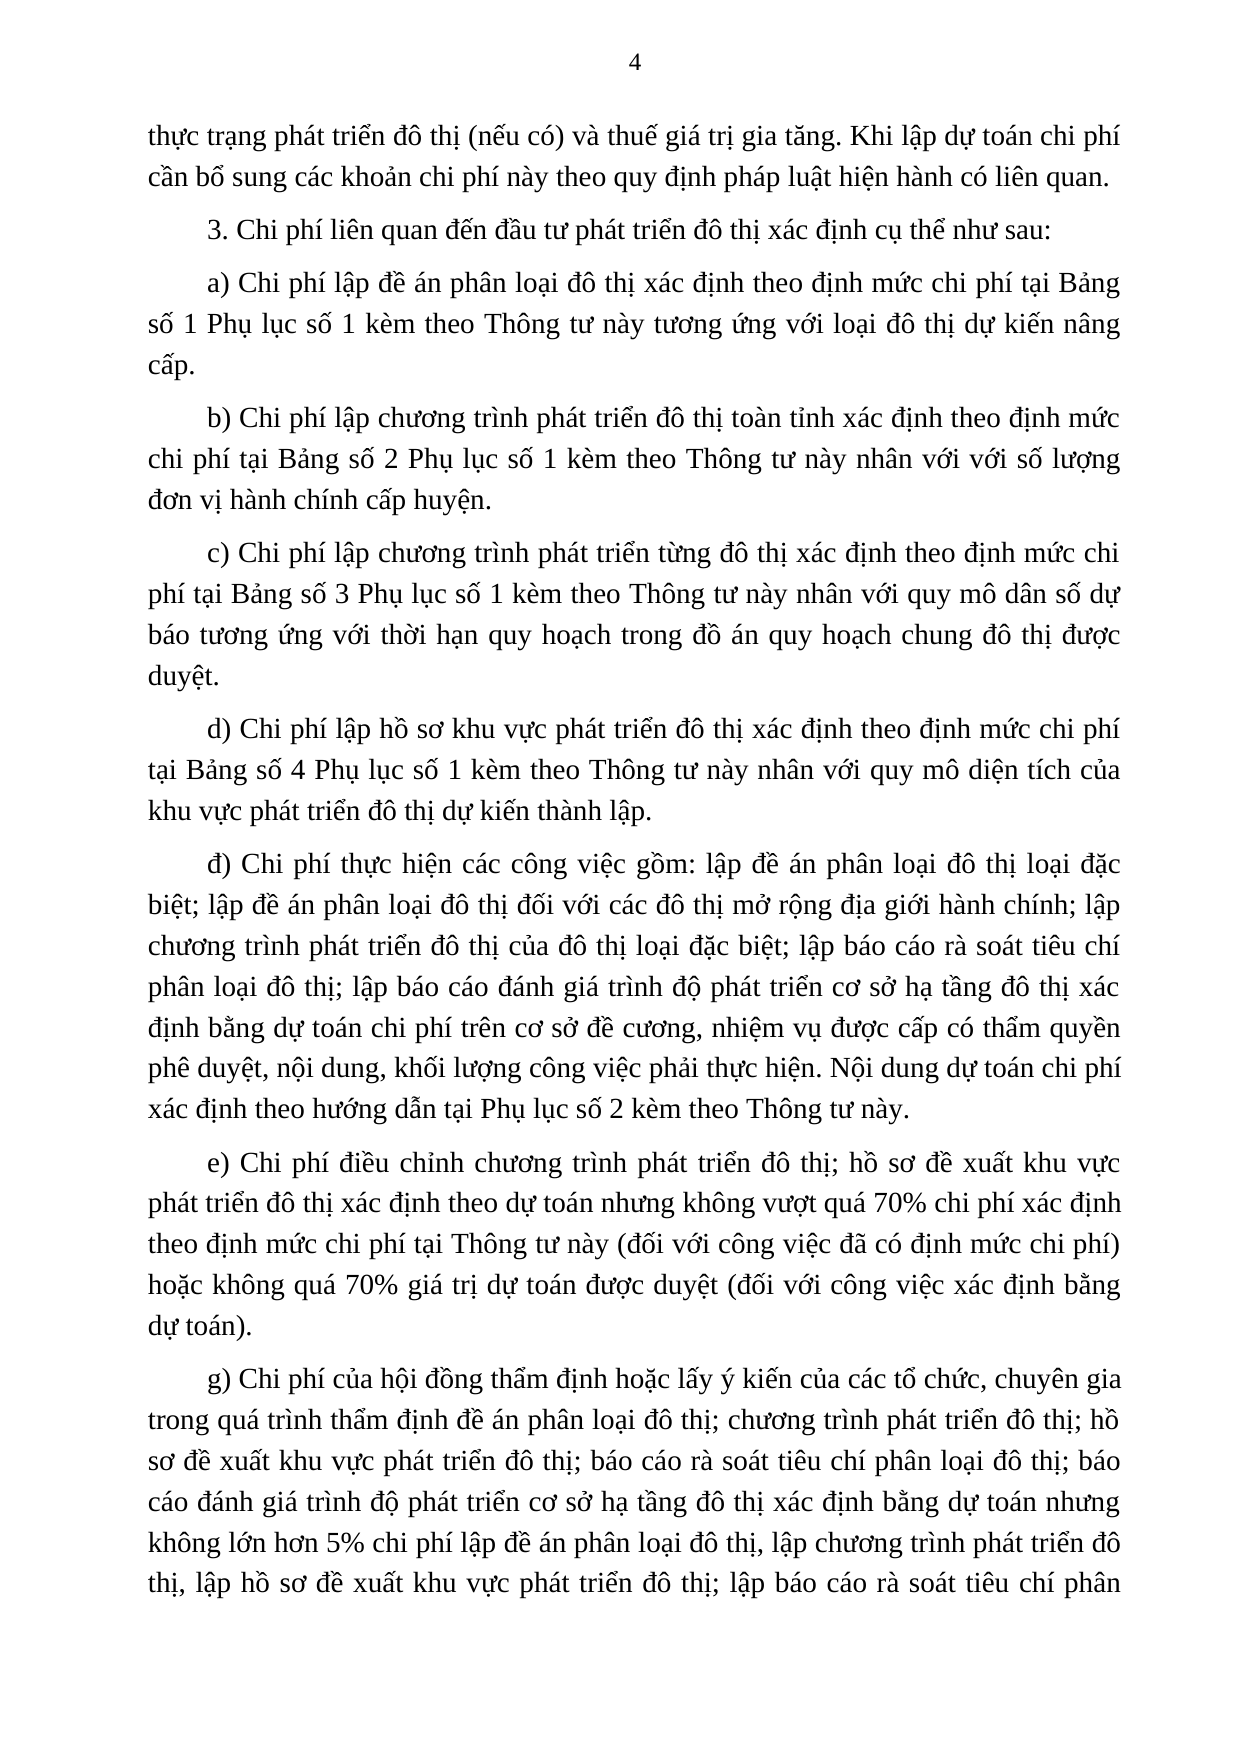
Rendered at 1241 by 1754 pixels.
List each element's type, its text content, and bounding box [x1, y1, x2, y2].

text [148, 1361, 1122, 1599]
text đ) Chi phí thực hiện các công việc gồm: lập đề án phân loại đô thị loại đặc biệt; lập đề án phân loại đô thị đối với các đô thị mở rộng địa giới hành chính; lập chương trình phát triển đô thị của đô thị loại đặc biệt; lập báo cáo rà soát tiêu chí phân loại đô thị; lập báo cáo đánh giá trình độ phát triển cơ sở hạ tầng đô thị xác định bằng dự toán chi phí trên cơ sở đề cương, nhiệm vụ được cấp có thẩm quyền phê duyệt, nội dung, khối lượng công việc phải thực hiện. Nội dung dự toán chi phí xác định theo hướng dẫn tại Phụ lục số 2 kèm theo Thông tư này. [148, 846, 1122, 1125]
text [148, 118, 1122, 192]
text b) Chi phí lập chương trình phát triển đô thị toàn tỉnh xác định theo định mức chi phí tại Bảng số 2 Phụ lục số 1 kèm theo Thông tư này nhân với với số lượng đơn vị hành chính cấp huyện. [148, 401, 1122, 516]
text a) Chi phí lập đề án phân loại đô thị xác định theo định mức chi phí tại Bảng số 1 Phụ lục số 1 kèm theo Thông tư này tương ứng với loại đô thị dự kiến nâng cấp. [148, 266, 1122, 381]
text 3. Chi phí liên quan đến đầu tư phát triển đô thị xác định cụ thể như sau: [148, 212, 1122, 246]
text e) Chi phí điều chỉnh chương trình phát triển đô thị; hồ sơ đề xuất khu vực phát triển đô thị xác định theo dự toán nhưng không vượt quá 70% chi phí xác định theo định mức chi phí tại Thông tư này (đối với công việc đã có định mức chi phí) hoặc không quá 70% giá trị dự toán được duyệt (đối với công việc xác định bằng dự toán). [148, 1145, 1122, 1342]
text c) Chi phí lập chương trình phát triển từng đô thị xác định theo định mức chi phí tại Bảng số 3 Phụ lục số 1 kèm theo Thông tư này nhân với quy mô dân số dự báo tương ứng với thời hạn quy hoạch trong đồ án quy hoạch chung đô thị được duyệt. [148, 536, 1122, 692]
text d) Chi phí lập hồ sơ khu vực phát triển đô thị xác định theo định mức chi phí tại Bảng số 4 Phụ lục số 1 kèm theo Thông tư này nhân với quy mô diện tích của khu vực phát triển đô thị dự kiến thành lập. [148, 711, 1122, 827]
